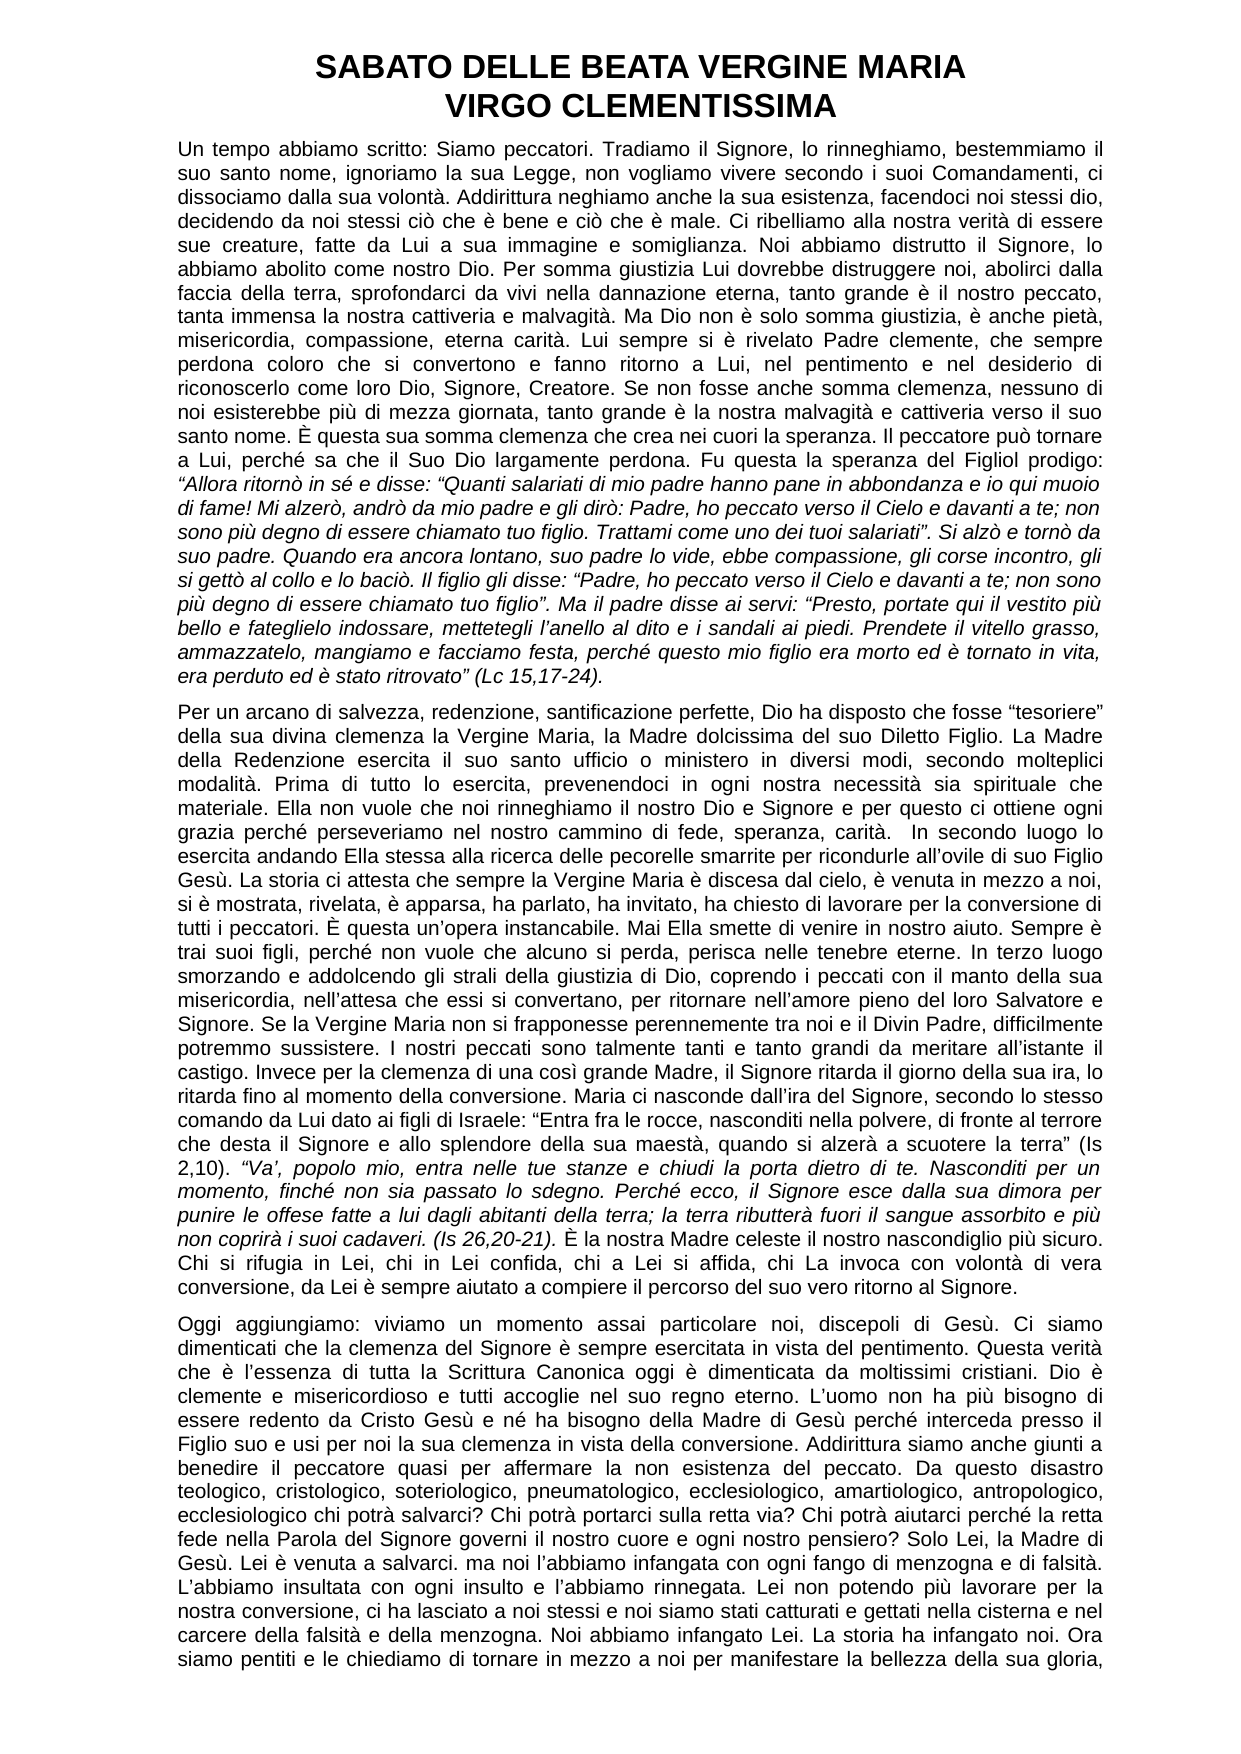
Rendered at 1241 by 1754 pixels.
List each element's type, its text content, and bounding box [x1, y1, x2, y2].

subtitle VIRGO CLEMENTISSIMA [177, 86, 1104, 124]
text SABATO DELLE BEATA VERGINE MARIA [177, 47, 1104, 86]
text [177, 1312, 1104, 1671]
text Un tempo abbiamo scritto: Siamo peccatori. Tradiamo il Signore, lo rinneghiamo, bestemmiamo il suo santo nome, ignoriamo la sua Legge, non vogliamo vivere secondo i suoi Comandamenti, ci dissociamo dalla sua volontà. Addirittura neghiamo anche la sua esistenza, facendoci noi stessi dio, decidendo da noi stessi ciò che è bene e ciò che è male. Ci ribelliamo alla nostra verità di essere sue creature, fatte da Lui a sua immagine e somiglianza. Noi abbiamo distrutto il Signore, lo abbiamo abolito come nostro Dio. Per somma giustizia Lui dovrebbe distruggere noi, abolirci dalla faccia della terra, sprofondarci da vivi nella dannazione eterna, tanto grande è il nostro peccato, tanta immensa la nostra cattiveria e malvagità. Ma Dio non è solo somma giustizia, è anche pietà, misericordia, compassione, eterna carità. Lui sempre si è rivelato Padre clemente, che sempre perdona coloro che si convertono e fanno ritorno a Lui, nel pentimento e nel desiderio di riconoscerlo come loro Dio, Signore, Creatore. Se non fosse anche somma clemenza, nessuno di noi esisterebbe più di mezza giornata, tanto grande è la nostra malvagità e cattiveria verso il suo santo nome. È questa sua somma clemenza che crea nei cuori la speranza. Il peccatore può tornare a Lui, perché sa che il Suo Dio largamente perdona. Fu questa la speranza del Figliol prodigo: “Allora ritornò in sé e disse: “Quanti salariati di mio padre hanno pane in abbondanza e io qui muoio di fame! Mi alzerò, andrò da mio padre e gli dirò: Padre, ho peccato verso il Cielo e davanti a te; non sono più degno di essere chiamato tuo figlio. Trattami come uno dei tuoi salariati”. Si alzò e tornò da suo padre. Quando era ancora lontano, suo padre lo vide, ebbe compassione, gli corse incontro, gli si gettò al collo e lo baciò. Il figlio gli disse: “Padre, ho peccato verso il Cielo e davanti a te; non sono più degno di essere chiamato tuo figlio”. Ma il padre disse ai servi: “Presto, portate qui il vestito più bello e fateglielo indossare, mettetegli l’anello al dito e i sandali ai piedi. Prendete il vitello grasso, ammazzatelo, mangiamo e facciamo festa, perché questo mio figlio era morto ed è tornato in vita, era perduto ed è stato ritrovato” (Lc 15,17-24). [177, 137, 1104, 688]
text Per un arcano di salvezza, redenzione, santificazione perfette, Dio ha disposto che fosse “tesoriere” della sua divina clemenza la Vergine Maria, la Madre dolcissima del suo Diletto Figlio. La Madre della Redenzione esercita il suo santo ufficio o ministero in diversi modi, secondo molteplici modalità. Prima di tutto lo esercita, prevenendoci in ogni nostra necessità sia spirituale che materiale. Ella non vuole che noi rinneghiamo il nostro Dio e Signore e per questo ci ottiene ogni grazia perché perseveriamo nel nostro cammino di fede, speranza, carità. In secondo luogo lo esercita andando Ella stessa alla ricerca delle pecorelle smarrite per ricondurle all’ovile di suo Figlio Gesù. La storia ci attesta che sempre la Vergine Maria è discesa dal cielo, è venuta in mezzo a noi, si è mostrata, rivelata, è apparsa, ha parlato, ha invitato, ha chiesto di lavorare per la conversione di tutti i peccatori. È questa un’opera instancabile. Mai Ella smette di venire in nostro aiuto. Sempre è trai suoi figli, perché non vuole che alcuno si perda, perisca nelle tenebre eterne. In terzo luogo smorzando e addolcendo gli strali della giustizia di Dio, coprendo i peccati con il manto della sua misericordia, nell’attesa che essi si convertano, per ritornare nell’amore pieno del loro Salvatore e Signore. Se la Vergine Maria non si frapponesse perennemente tra noi e il Divin Padre, difficilmente potremmo sussistere. I nostri peccati sono talmente tanti e tanto grandi da meritare all’istante il castigo. Invece per la clemenza di una così grande Madre, il Signore ritarda il giorno della sua ira, lo ritarda fino al momento della conversione. Maria ci nasconde dall’ira del Signore, secondo lo stesso comando da Lui dato ai figli di Israele: “Entra fra le rocce, nasconditi nella polvere, di fronte al terrore che desta il Signore e allo splendore della sua maestà, quando si alzerà a scuotere la terra” (Is 2,10). “Va’, popolo mio, entra nelle tue stanze e chiudi la porta dietro di te. Nasconditi per un momento, finché non sia passato lo sdegno. Perché ecco, il Signore esce dalla sua dimora per punire le offese fatte a lui dagli abitanti della terra; la terra ributterà fuori il sangue assorbito e più non coprirà i suoi cadaveri. (Is 26,20-21). È la nostra Madre celeste il nostro nascondiglio più sicuro. Chi si rifugia in Lei, chi in Lei confida, chi a Lei si affida, chi La invoca con volontà di vera conversione, da Lei è sempre aiutato a compiere il percorso del suo vero ritorno al Signore. [177, 700, 1104, 1299]
